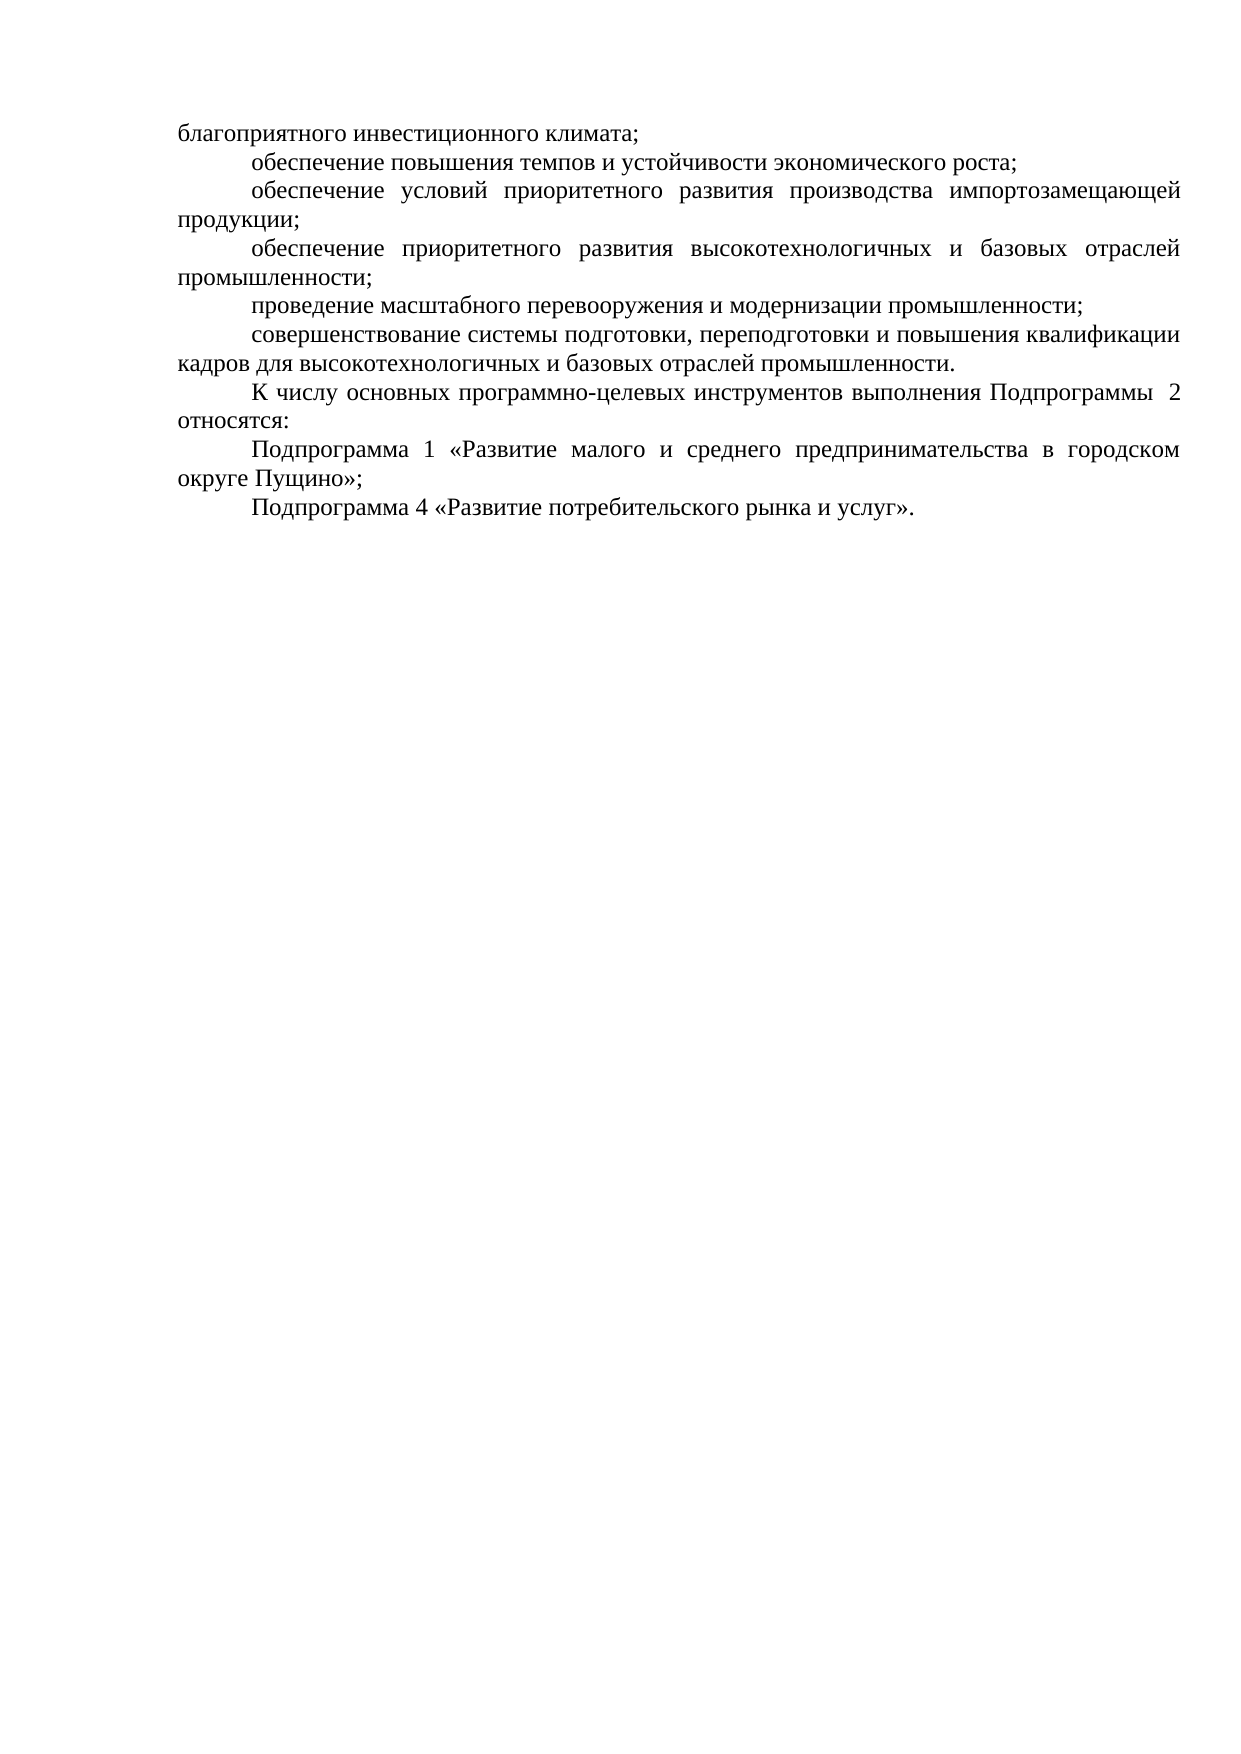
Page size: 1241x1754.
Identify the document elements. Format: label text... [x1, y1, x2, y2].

text обеспечение приоритетного развития высокотехнологичных и базовых отраслей промышленности; [177, 233, 1181, 291]
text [177, 118, 1181, 147]
text К числу основных программно-целевых инструментов выполнения Подпрограммы 2 относятся: [177, 377, 1181, 434]
text Подпрограмма 1 «Развитие малого и среднего предпринимательства в городском округе Пущино»; [177, 434, 1181, 492]
text обеспечение условий приоритетного развития производства импортозамещающей продукции; [177, 176, 1181, 233]
text Подпрограмма 4 «Развитие потребительского рынка и услуг». [177, 492, 1181, 521]
text совершенствование системы подготовки, переподготовки и повышения квалификации кадров для высокотехнологичных и базовых отраслей промышленности. [177, 319, 1181, 377]
text обеспечение повышения темпов и устойчивости экономического роста; [177, 147, 1181, 176]
text проведение масштабного перевооружения и модернизации промышленности; [177, 291, 1181, 319]
